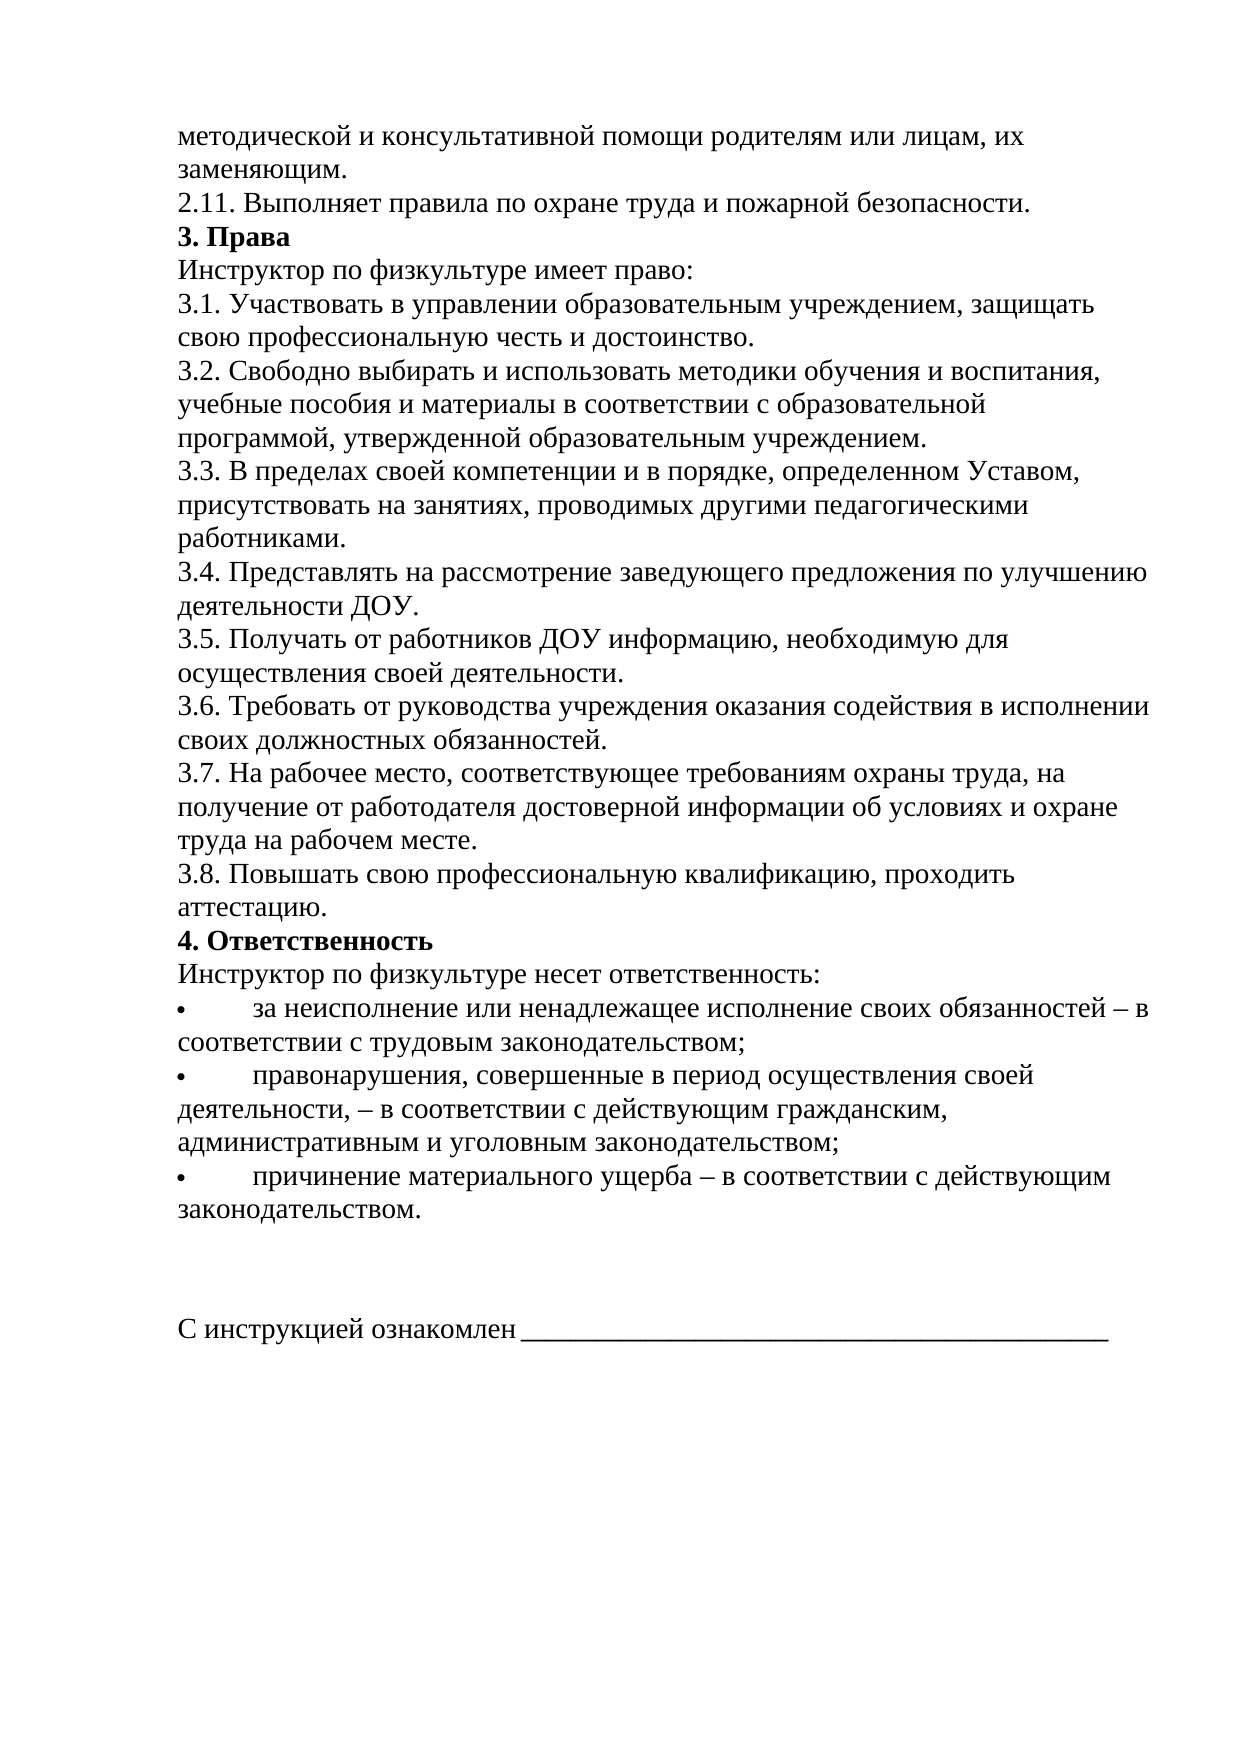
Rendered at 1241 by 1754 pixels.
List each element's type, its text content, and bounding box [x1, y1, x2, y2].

text 3.8. Повышать свою профессиональную квалификацию, проходить аттестацию. [177, 856, 1152, 923]
list за неисполнение или ненадлежащее исполнение своих обязанностей – в соответствии с трудовым законодательством; [177, 990, 1152, 1057]
text 3.7. На рабочее место, соответствующее требованиям охраны труда, на получение от работодателя достоверной информации об условиях и охране труда на рабочем месте. [177, 755, 1152, 856]
text 4. Ответственность Инструктор по физкультуре несет ответственность: [177, 923, 1152, 990]
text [177, 118, 1152, 185]
text 3.2. Свободно выбирать и использовать методики обучения и воспитания, учебные пособия и материалы в соответствии с образовательной программой, утвержденной образовательным учреждением. [177, 353, 1152, 453]
list причинение материального ущерба – в соответствии с действующим законодательством. [177, 1158, 1152, 1225]
list правонарушения, совершенные в период осуществления своей деятельности, – в соответствии с действующим гражданским, административным и уголовным законодательством; [177, 1057, 1152, 1158]
text 3. Права Инструктор по физкультуре имеет право: [177, 219, 1152, 286]
text 3.4. Представлять на рассмотрение заведующего предложения по улучшению деятельности ДОУ. [177, 554, 1152, 621]
text 3.3. В пределах своей компетенции и в порядке, определенном Уставом, присутствовать на занятиях, проводимых другими педагогическими работниками. [177, 453, 1152, 554]
text 3.6. Требовать от руководства учреждения оказания содействия в исполнении своих должностных обязанностей. [177, 688, 1152, 755]
text 3.1. Участвовать в управлении образовательным учреждением, защищать свою профессиональную честь и достоинство. [177, 286, 1152, 353]
text 2.11. Выполняет правила по охране труда и пожарной безопасности. [177, 185, 1152, 219]
text С инструкцией ознакомлен _______________________________________________ [177, 1311, 1152, 1345]
text 3.5. Получать от работников ДОУ информацию, необходимую для осуществления своей деятельности. [177, 621, 1152, 688]
